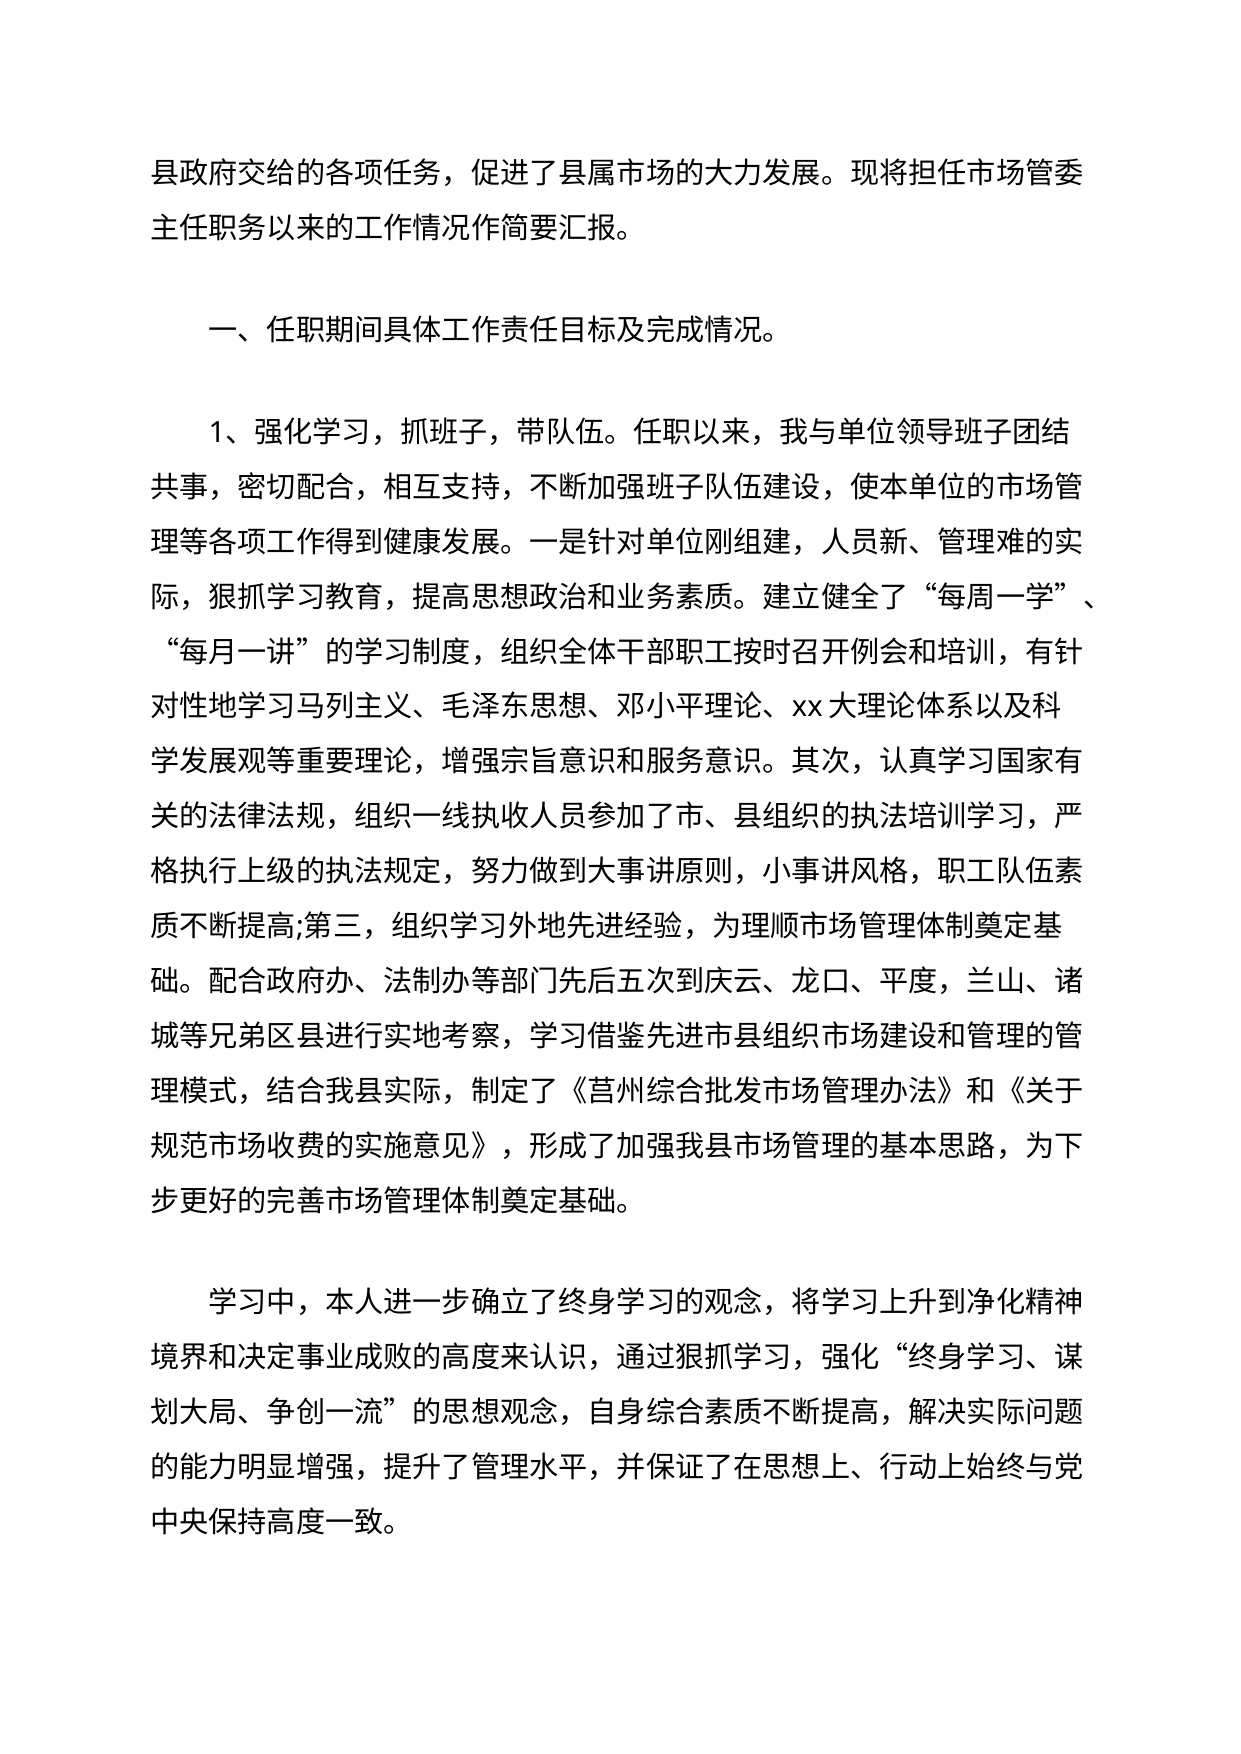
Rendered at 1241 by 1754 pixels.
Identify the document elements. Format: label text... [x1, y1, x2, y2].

text 1、强化学习，抓班子，带队伍。任职以来，我与单位领导班子团结共事，密切配合，相互支持，不断加强班子队伍建设，使本单位的市场管理等各项工作得到健康发展。一是针对单位刚组建，人员新、管理难的实际，狠抓学习教育，提高思想政治和业务素质。建立健全了“每周一学”、“每月一讲”的学习制度，组织全体干部职工按时召开例会和培训，有针对性地学习马列主义、毛泽东思想、邓小平理论、xx大理论体系以及科学发展观等重要理论，增强宗旨意识和服务意识。其次，认真学习国家有关的法律法规，组织一线执收人员参加了市、县组织的执法培训学习，严格执行上级的执法规定，努力做到大事讲原则，小事讲风格，职工队伍素质不断提高;第三，组织学习外地先进经验，为理顺市场管理体制奠定基础。配合政府办、法制办等部门先后五次到庆云、龙口、平度，兰山、诸城等兄弟区县进行实地考察，学习借鉴先进市县组织市场建设和管理的管理模式，结合我县实际，制定了《莒州综合批发市场管理办法》和《关于规范市场收费的实施意见》，形成了加强我县市场管理的基本思路，为下步更好的完善市场管理体制奠定基础。 [150, 408, 1090, 1219]
text 一、任职期间具体工作责任目标及完成情况。 [150, 307, 1090, 349]
text 学习中，本人进一步确立了终身学习的观念，将学习上升到净化精神境界和决定事业成败的高度来认识，通过狠抓学习，强化“终身学习、谋划大局、争创一流”的思想观念，自身综合素质不断提高，解决实际问题的能力明显增强，提升了管理水平，并保证了在思想上、行动上始终与党中央保持高度一致。 [150, 1279, 1090, 1541]
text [150, 150, 1090, 247]
